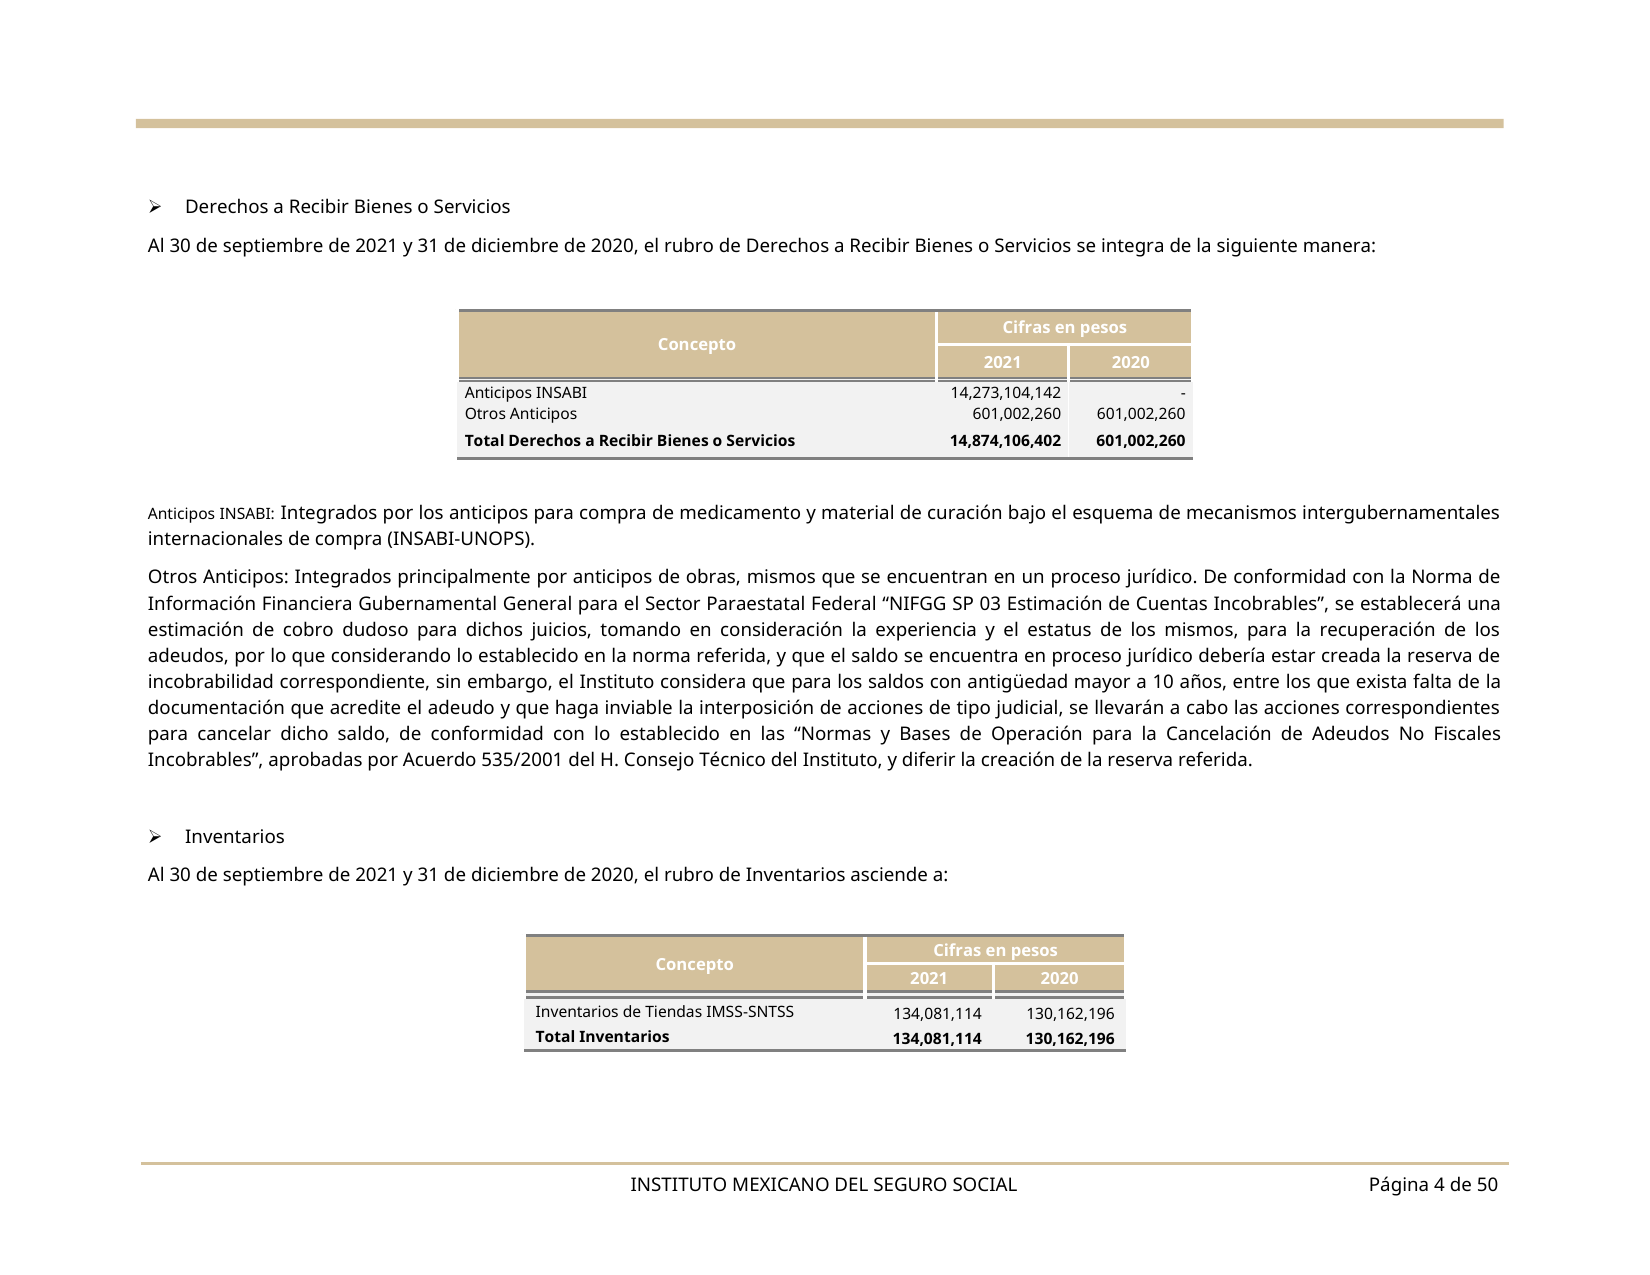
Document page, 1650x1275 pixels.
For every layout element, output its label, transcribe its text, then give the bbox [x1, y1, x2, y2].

table_cell 14,874,106,402 [937, 424, 1068, 457]
table_header Concepto [526, 937, 863, 990]
table_header Concepto [459, 312, 935, 377]
table_cell Total Derechos a Recibir Bienes o Servicios [457, 424, 937, 457]
table_cell 2021 [938, 346, 1067, 377]
table_cell Inventarios de Tiendas IMSS-SNTSS [524, 999, 865, 1024]
text Al 30 de septiembre de 2021 y 31 de diciembre de 2020, el rubro de Derechos a Recibir Bienes o Servicios se integra de la siguiente manera: [148, 232, 1502, 258]
text Otros Anticipos: Integrados principalmente por anticipos de obras, mismos que se encuentran en un proceso jurídico. De conformidad con la Norma de Información Financiera Gubernamental General para el Sector Paraestatal Federal “NIFGG SP 03 Estimación de Cuentas Incobrables”, se establecerá una estimación de cobro dudoso para dichos juicios, tomando en consideración la experiencia y el estatus de los mismos, para la recuperación de los adeudos, por lo que considerando lo establecido en la norma referida, y que el saldo se encuentra en proceso jurídico debería estar creada la reserva de incobrabilidad correspondiente, sin embargo, el Instituto considera que para los saldos con antigüedad mayor a 10 años, entre los que exista falta de la documentación que acredite el adeudo y que haga inviable la interposición de acciones de tipo judicial, se llevarán a cabo las acciones correspondientes para cancelar dicho saldo, de conformidad con lo establecido en las “Normas y Bases de Operación para la Cancelación de Adeudos No Fiscales Incobrables”, aprobadas por Acuerdo 535/2001 del H. Consejo Técnico del Instituto, y diferir la creación de la reserva referida. [148, 563, 1502, 771]
table_cell 130,162,196 [993, 999, 1126, 1024]
text Derechos a Recibir Bienes o Servicios [148, 193, 1502, 219]
table_cell Total Inventarios [524, 1024, 865, 1049]
table_cell 134,081,114 [865, 1024, 993, 1049]
table_cell Anticipos INSABI [457, 382, 937, 403]
table_cell 601,002,260 [937, 403, 1068, 424]
table_header Cifras en pesos [938, 312, 1191, 343]
table_cell 14,273,104,142 [937, 382, 1068, 403]
table_cell 2020 [1070, 346, 1191, 377]
table_cell 601,002,260 [1069, 403, 1193, 424]
text Inventarios [148, 822, 1502, 848]
table_cell 2020 [995, 965, 1124, 990]
text Al 30 de septiembre de 2021 y 31 de diciembre de 2020, el rubro de Inventarios asciende a: [148, 861, 1502, 887]
table_cell - [1069, 382, 1193, 403]
table_header Cifras en pesos [867, 937, 1124, 962]
text Anticipos INSABI: Integrados por los anticipos para compra de medicamento y material de curación bajo el esquema de mecanismos intergubernamentales internacionales de compra (INSABI-UNOPS). [148, 498, 1502, 551]
table_cell 601,002,260 [1069, 424, 1193, 457]
table_cell Otros Anticipos [457, 403, 937, 424]
table_cell 2021 [867, 965, 992, 990]
table_cell 130,162,196 [993, 1024, 1126, 1049]
table_cell 134,081,114 [865, 999, 993, 1024]
